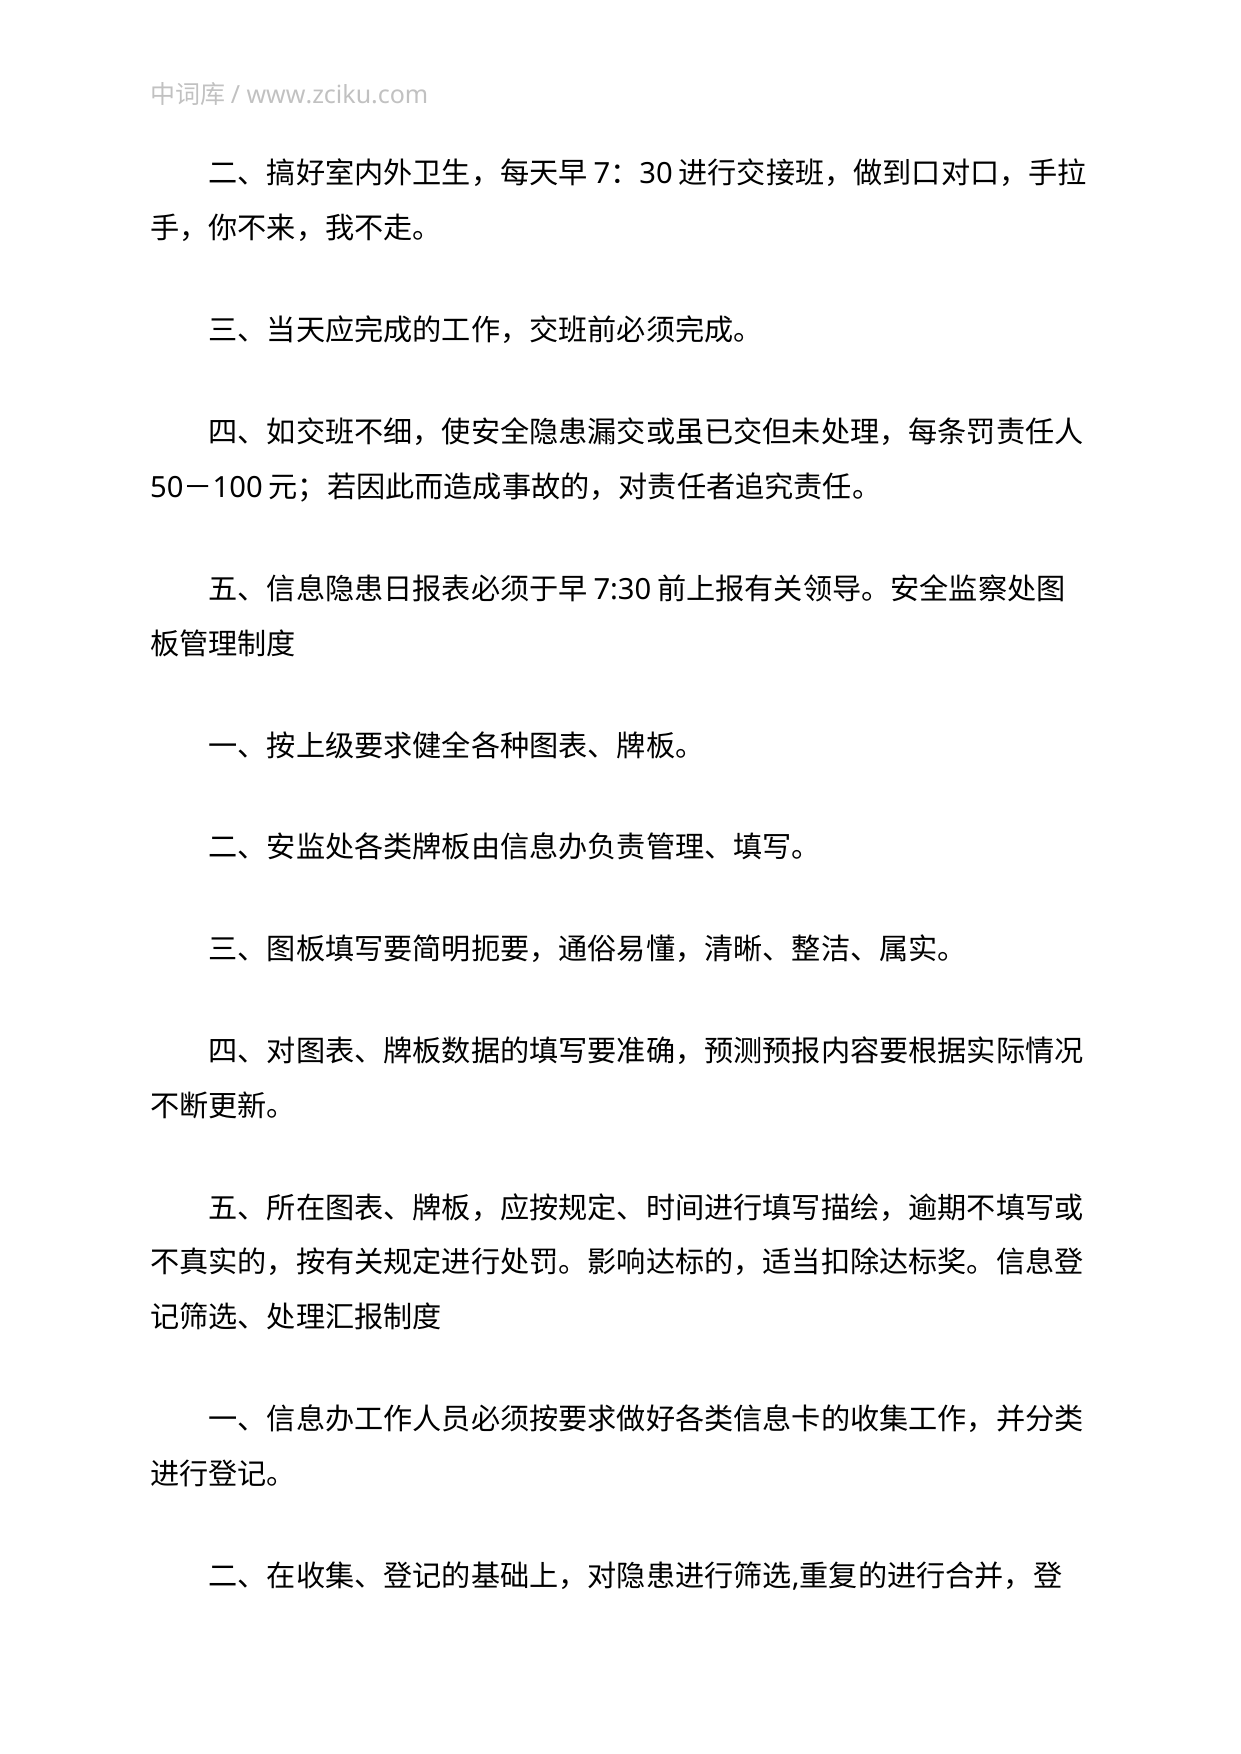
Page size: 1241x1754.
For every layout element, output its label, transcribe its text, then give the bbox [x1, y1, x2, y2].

text 一、按上级要求健全各种图表、牌板。 [150, 722, 1090, 764]
text 一、信息办工作人员必须按要求做好各类信息卡的收集工作，并分类进行登记。 [150, 1396, 1090, 1493]
text 二、安监处各类牌板由信息办负责管理、填写。 [150, 824, 1090, 866]
text 三、当天应完成的工作，交班前必须完成。 [150, 307, 1090, 349]
text 四、如交班不细，使安全隐患漏交或虽已交但未处理，每条罚责任人50－100元；若因此而造成事故的，对责任者追究责任。 [150, 408, 1090, 506]
text 二、搞好室内外卫生，每天早7：30进行交接班，做到口对口，手拉手，你不来，我不走。 [150, 150, 1090, 247]
text 五、所在图表、牌板，应按规定、时间进行填写描绘，逾期不填写或不真实的，按有关规定进行处罚。影响达标的，适当扣除达标奖。信息登记筛选、处理汇报制度 [150, 1184, 1090, 1336]
text 三、图板填写要简明扼要，通俗易懂，清晰、整洁、属实。 [150, 926, 1090, 968]
text 四、对图表、牌板数据的填写要准确，预测预报内容要根据实际情况不断更新。 [150, 1027, 1090, 1125]
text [150, 1552, 1090, 1595]
text 五、信息隐患日报表必须于早7:30前上报有关领导。安全监察处图板管理制度 [150, 565, 1090, 663]
